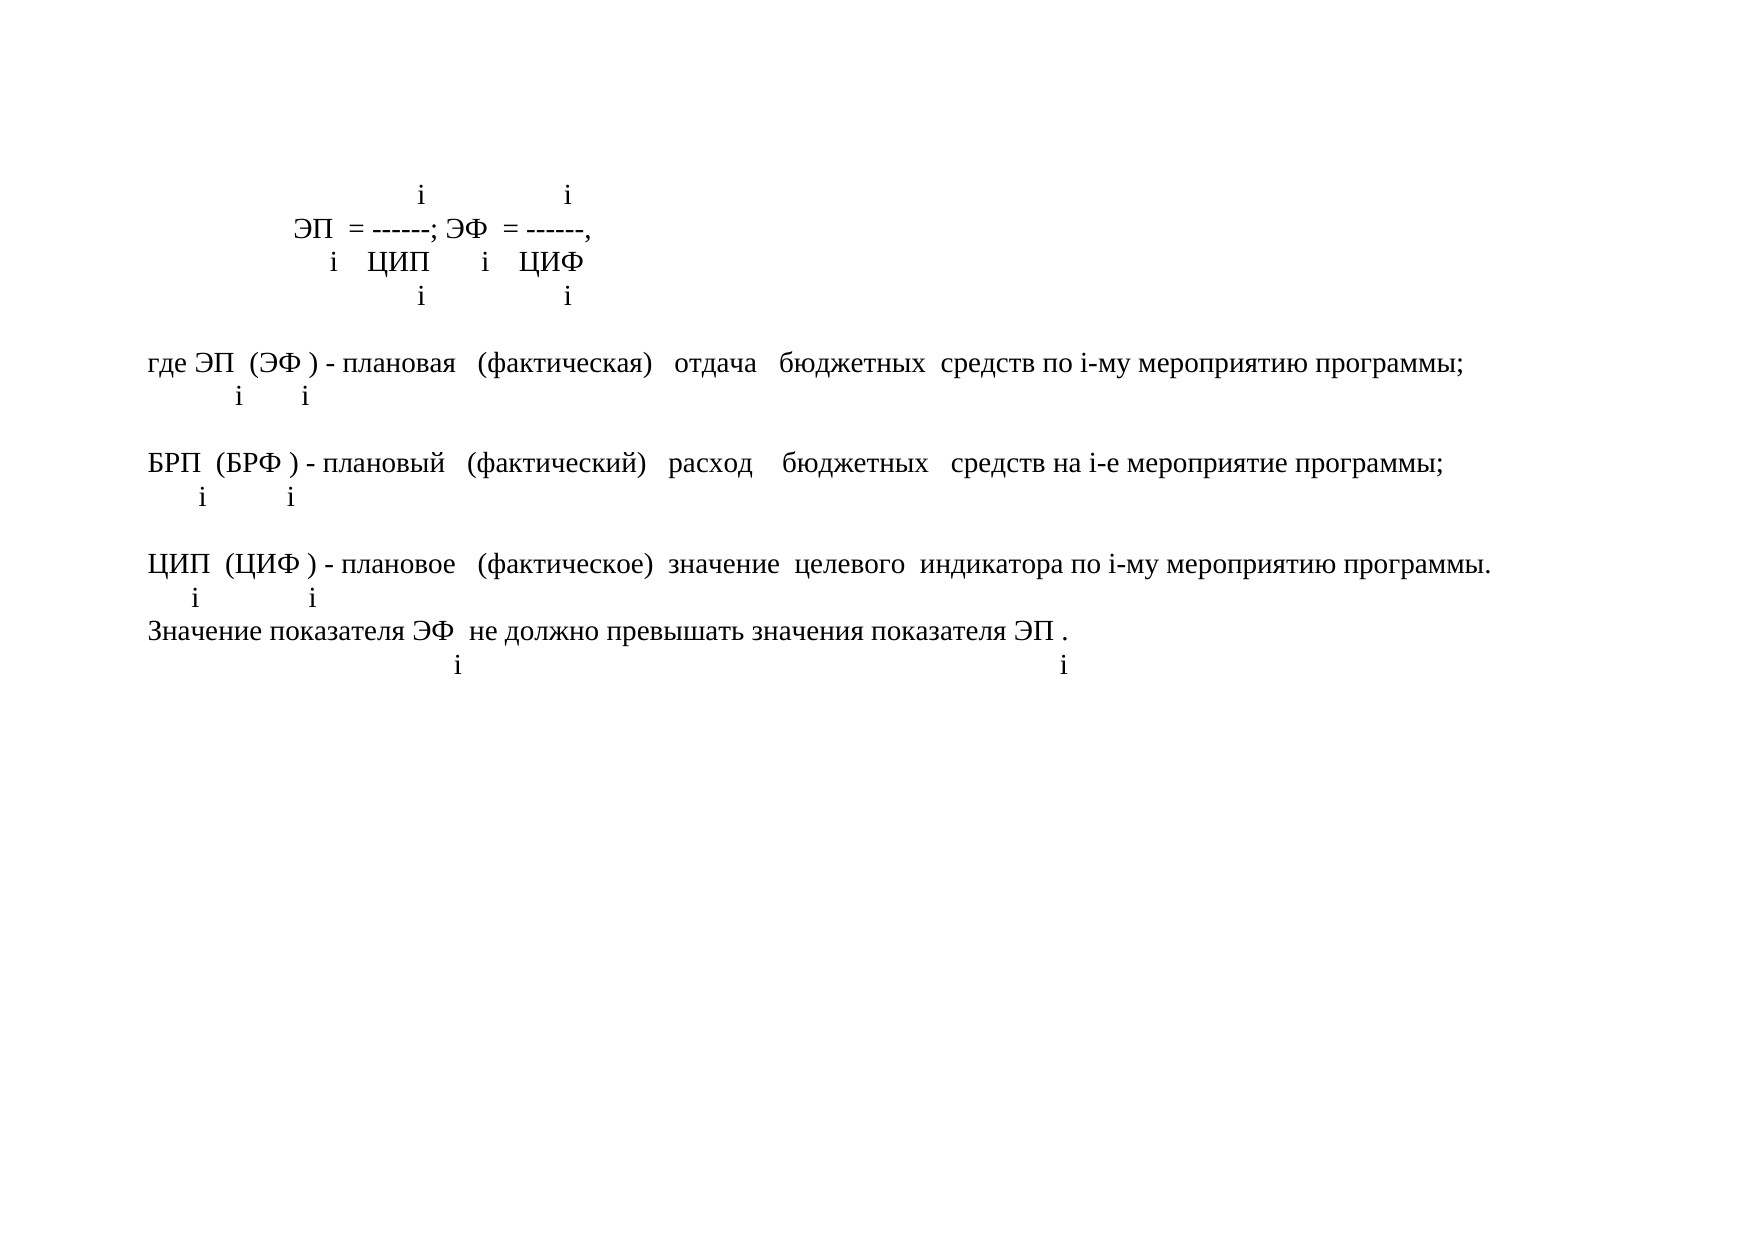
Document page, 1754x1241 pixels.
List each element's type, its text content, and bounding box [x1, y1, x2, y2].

text ЦИП (ЦИФ ) - плановое (фактическое) значение целевого индикатора по i-му мероприятию программы. [118, 546, 1636, 580]
text ЭП = ------; ЭФ = ------, [118, 211, 1636, 244]
text i ЦИП i ЦИФ [118, 244, 1636, 278]
text i i [118, 647, 1636, 680]
text i i [118, 378, 1636, 412]
text i i [118, 177, 1636, 211]
text i i [118, 278, 1636, 311]
text БРП (БРФ ) - плановый (фактический) расход бюджетных средств на i-е мероприятие программы; [118, 446, 1636, 479]
text i i [118, 479, 1636, 513]
text где ЭП (ЭФ ) - плановая (фактическая) отдача бюджетных средств по i-му мероприятию программы; [118, 345, 1636, 378]
text i i [118, 580, 1636, 613]
text Значение показателя ЭФ не должно превышать значения показателя ЭП . [118, 613, 1636, 647]
